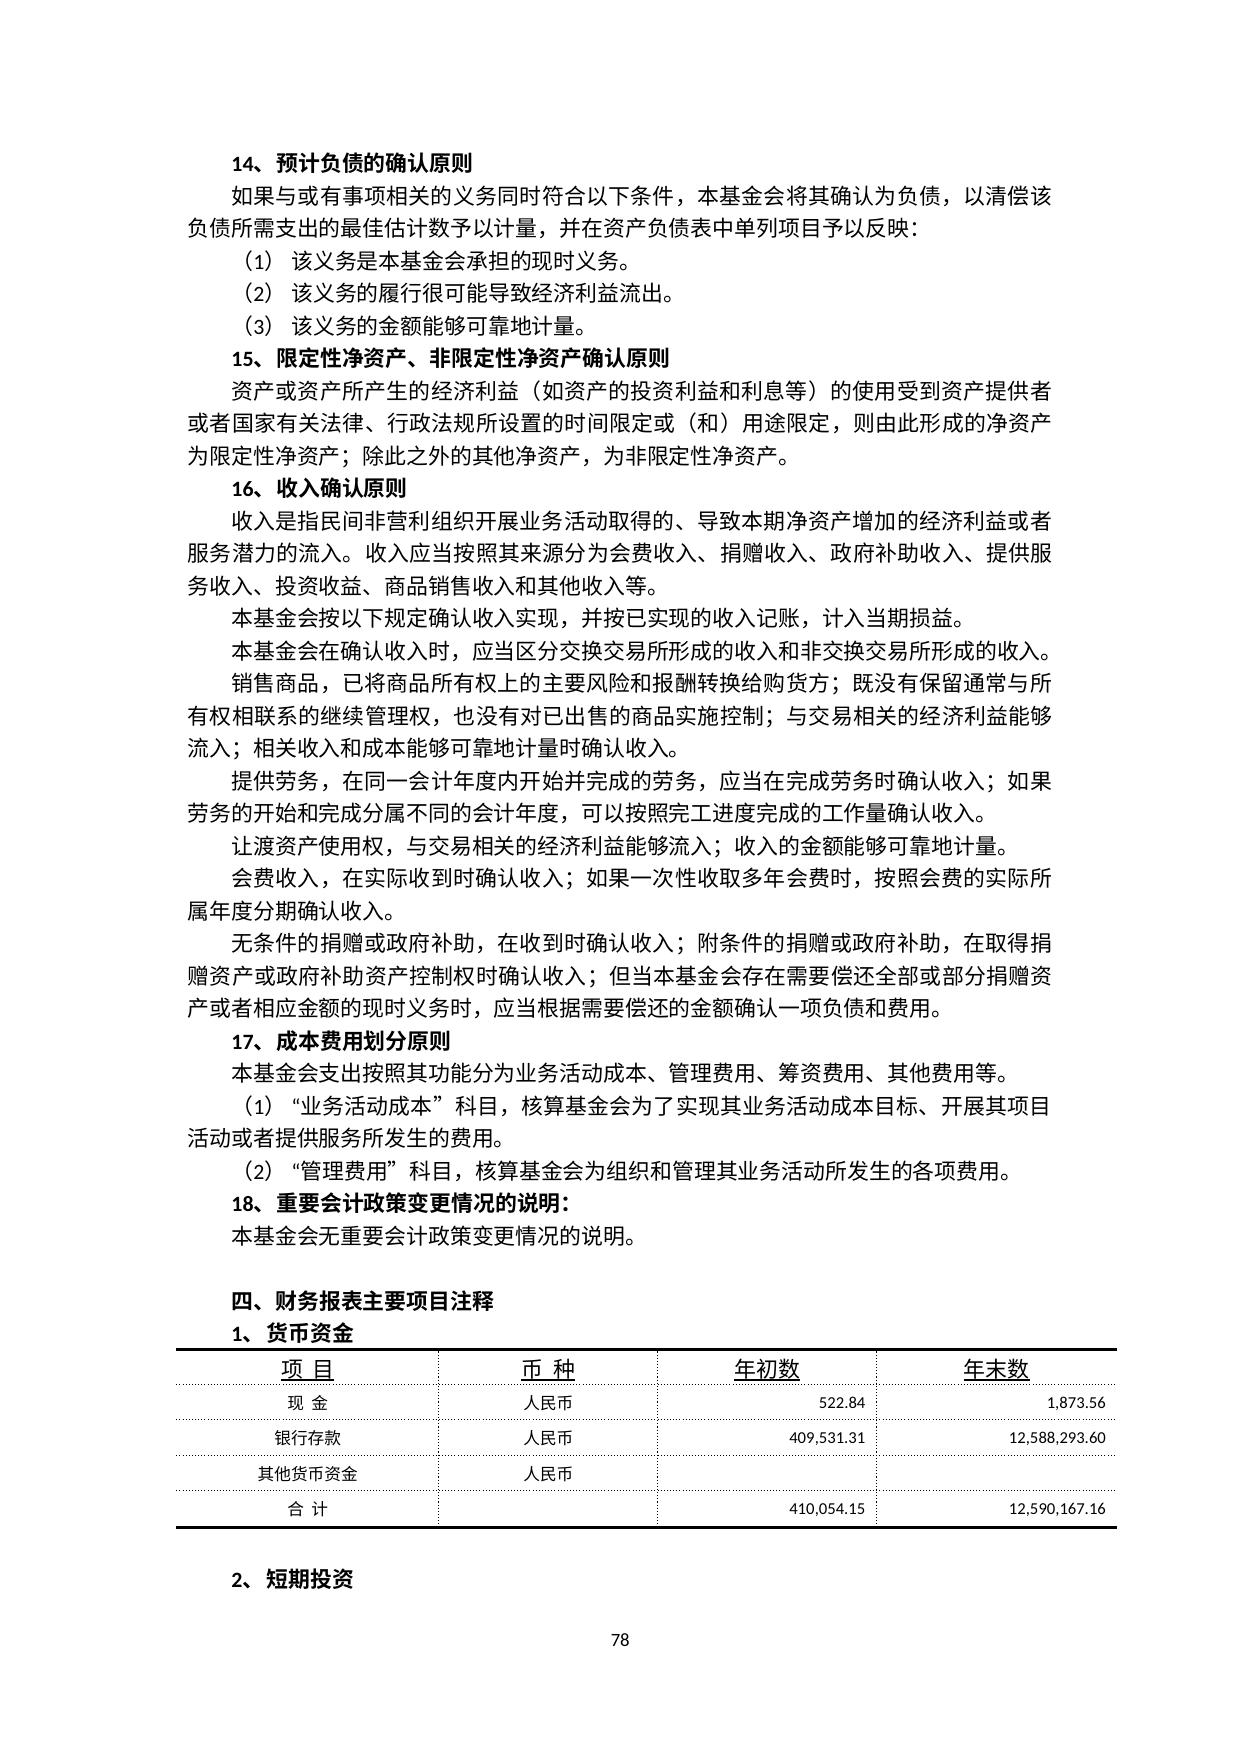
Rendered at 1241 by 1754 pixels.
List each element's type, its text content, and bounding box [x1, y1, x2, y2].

text 如果与或有事项相关的义务同时符合以下条件，本基金会将其确认为负债，以清偿该负债所需支出的最佳估计数予以计量，并在资产负债表中单列项目予以反映： [187, 178, 1053, 243]
list 该义务的履行很可能导致经济利益流出。 [231, 276, 1053, 308]
text 本基金会在确认收入时，应当区分交换交易所形成的收入和非交换交易所形成的收入。 [187, 633, 1053, 666]
list 预计负债的确认原则 [231, 146, 1053, 178]
text 无条件的捐赠或政府补助，在收到时确认收入；附条件的捐赠或政府补助，在取得捐赠资产或政府补助资产控制权时确认收入；但当本基金会存在需要偿还全部或部分捐赠资产或者相应金额的现时义务时，应当根据需要偿还的金额确认一项负债和费用。 [187, 926, 1053, 1023]
list “管理费用”科目，核算基金会为组织和管理其业务活动所发生的各项费用。 [187, 1153, 1053, 1186]
list 收入确认原则 [231, 471, 1053, 503]
list 限定性净资产、非限定性净资产确认原则 [231, 341, 1053, 373]
list 财务报表主要项目注释 [231, 1283, 1053, 1316]
text 收入是指民间非营利组织开展业务活动取得的、导致本期净资产增加的经济利益或者服务潜力的流入。收入应当按照其来源分为会费收入、捐赠收入、政府补助收入、提供服务收入、投资收益、商品销售收入和其他收入等。 [187, 503, 1053, 601]
list 该义务是本基金会承担的现时义务。 [231, 243, 1053, 276]
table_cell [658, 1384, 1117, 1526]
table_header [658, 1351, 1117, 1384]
text 资产或资产所产生的经济利益（如资产的投资利益和利息等）的使用受到资产提供者或者国家有关法律、行政法规所设置的时间限定或（和）用途限定，则由此形成的净资产为限定性净资产；除此之外的其他净资产，为非限定性净资产。 [187, 373, 1053, 471]
text 本基金会无重要会计政策变更情况的说明。 [231, 1218, 1053, 1251]
list 短期投资 [231, 1561, 1053, 1594]
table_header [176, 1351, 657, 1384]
text 提供劳务，在同一会计年度内开始并完成的劳务，应当在完成劳务时确认收入；如果劳务的开始和完成分属不同的会计年度，可以按照完工进度完成的工作量确认收入。 [187, 763, 1053, 828]
list 该义务的金额能够可靠地计量。 [231, 308, 1053, 341]
text 让渡资产使用权，与交易相关的经济利益能够流入；收入的金额能够可靠地计量。 [187, 828, 1053, 861]
text 本基金会支出按照其功能分为业务活动成本、管理费用、筹资费用、其他费用等。 [187, 1056, 1053, 1088]
text 会费收入，在实际收到时确认收入；如果一次性收取多年会费时，按照会费的实际所属年度分期确认收入。 [187, 861, 1053, 926]
list “业务活动成本”科目，核算基金会为了实现其业务活动成本目标、开展其项目活动或者提供服务所发生的费用。 [187, 1088, 1053, 1153]
list 货币资金 [231, 1316, 1053, 1348]
list 重要会计政策变更情况的说明： [231, 1186, 1053, 1218]
text 本基金会按以下规定确认收入实现，并按已实现的收入记账，计入当期损益。 [187, 601, 1053, 633]
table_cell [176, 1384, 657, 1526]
list 成本费用划分原则 [231, 1023, 1053, 1056]
text 销售商品，已将商品所有权上的主要风险和报酬转换给购货方；既没有保留通常与所有权相联系的继续管理权，也没有对已出售的商品实施控制；与交易相关的经济利益能够流入；相关收入和成本能够可靠地计量时确认收入。 [187, 666, 1053, 763]
